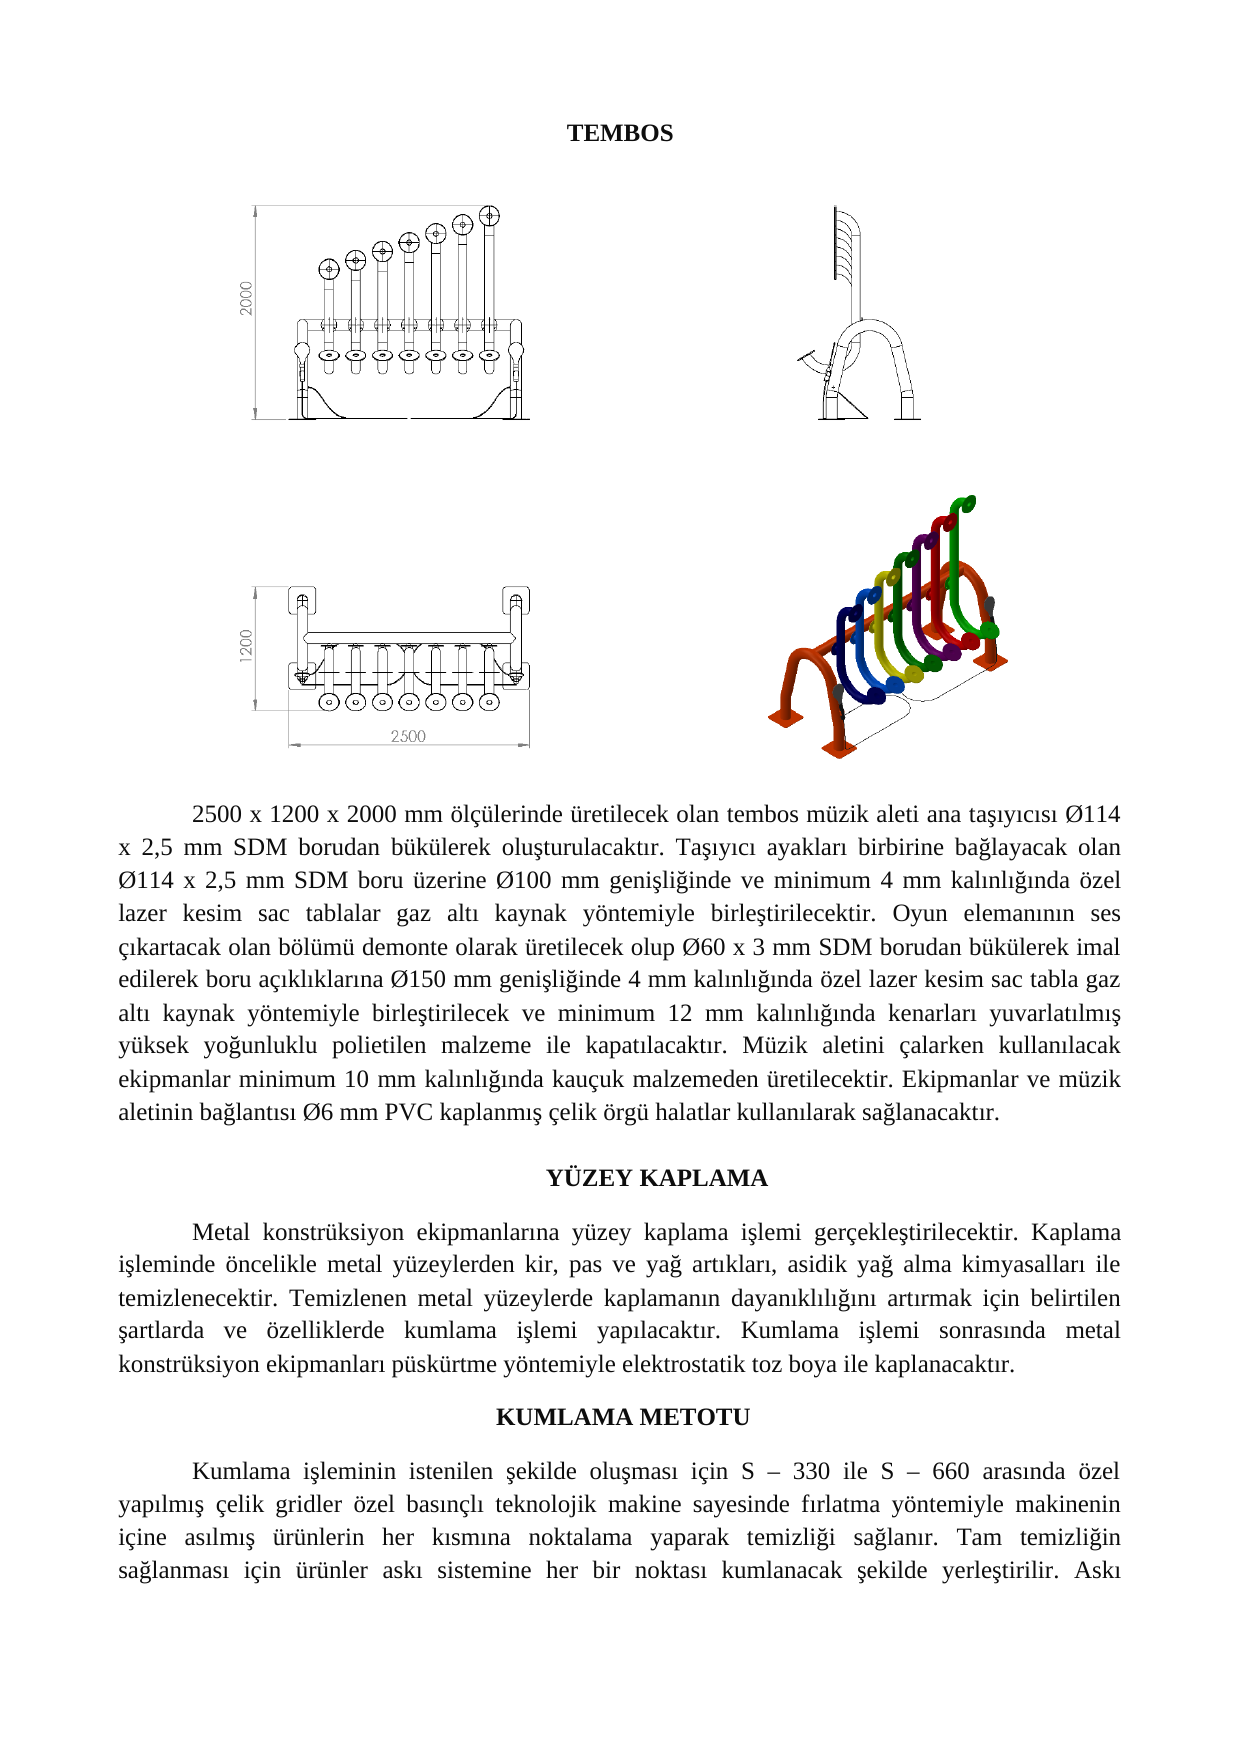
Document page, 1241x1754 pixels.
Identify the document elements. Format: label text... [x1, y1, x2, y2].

picture [216, 184, 1024, 763]
text Metal konstrüksiyon ekipmanlarına yüzey kaplama işlemi gerçekleştirilecektir. Kaplama işleminde öncelikle metal yüzeylerden kir, pas ve yağ artıkları, asidik yağ alma kimyasalları ile temizlenecektir. Temizlenen metal yüzeylerde kaplamanın dayanıklılığını artırmak için belirtilen şartlarda ve özelliklerde kumlama işlemi yapılacaktır. Kumlama işlemi sonrasında metal konstrüksiyon ekipmanları püskürtme yöntemiyle elektrostatik toz boya ile kaplanacaktır. [118, 1217, 1122, 1377]
text TEMBOS [118, 118, 1122, 147]
text KUMLAMA METOTU [118, 1402, 1122, 1431]
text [118, 1456, 1122, 1584]
text 2500 x 1200 x 2000 mm ölçülerinde üretilecek olan tembos müzik aleti ana taşıyıcısı Ø114 x 2,5 mm SDM borudan bükülerek oluşturulacaktır. Taşıyıcı ayakları birbirine bağlayacak olan Ø114 x 2,5 mm SDM boru üzerine Ø100 mm genişliğinde ve minimum 4 mm kalınlığında özel lazer kesim sac tablalar gaz altı kaynak yöntemiyle birleştirilecektir. Oyun elemanının ses çıkartacak olan bölümü demonte olarak üretilecek olup Ø60 x 3 mm SDM borudan bükülerek imal edilerek boru açıklıklarına Ø150 mm genişliğinde 4 mm kalınlığında özel lazer kesim sac tabla gaz altı kaynak yöntemiyle birleştirilecek ve minimum 12 mm kalınlığında kenarları yuvarlatılmış yüksek yoğunluklu polietilen malzeme ile kapatılacaktır. Müzik aletini çalarken kullanılacak ekipmanlar minimum 10 mm kalınlığında kauçuk malzemeden üretilecektir. Ekipmanlar ve müzik aletinin bağlantısı Ø6 mm PVC kaplanmış çelik örgü halatlar kullanılarak sağlanacaktır. [118, 799, 1122, 1125]
text YÜZEY KAPLAMA [118, 1163, 1122, 1191]
